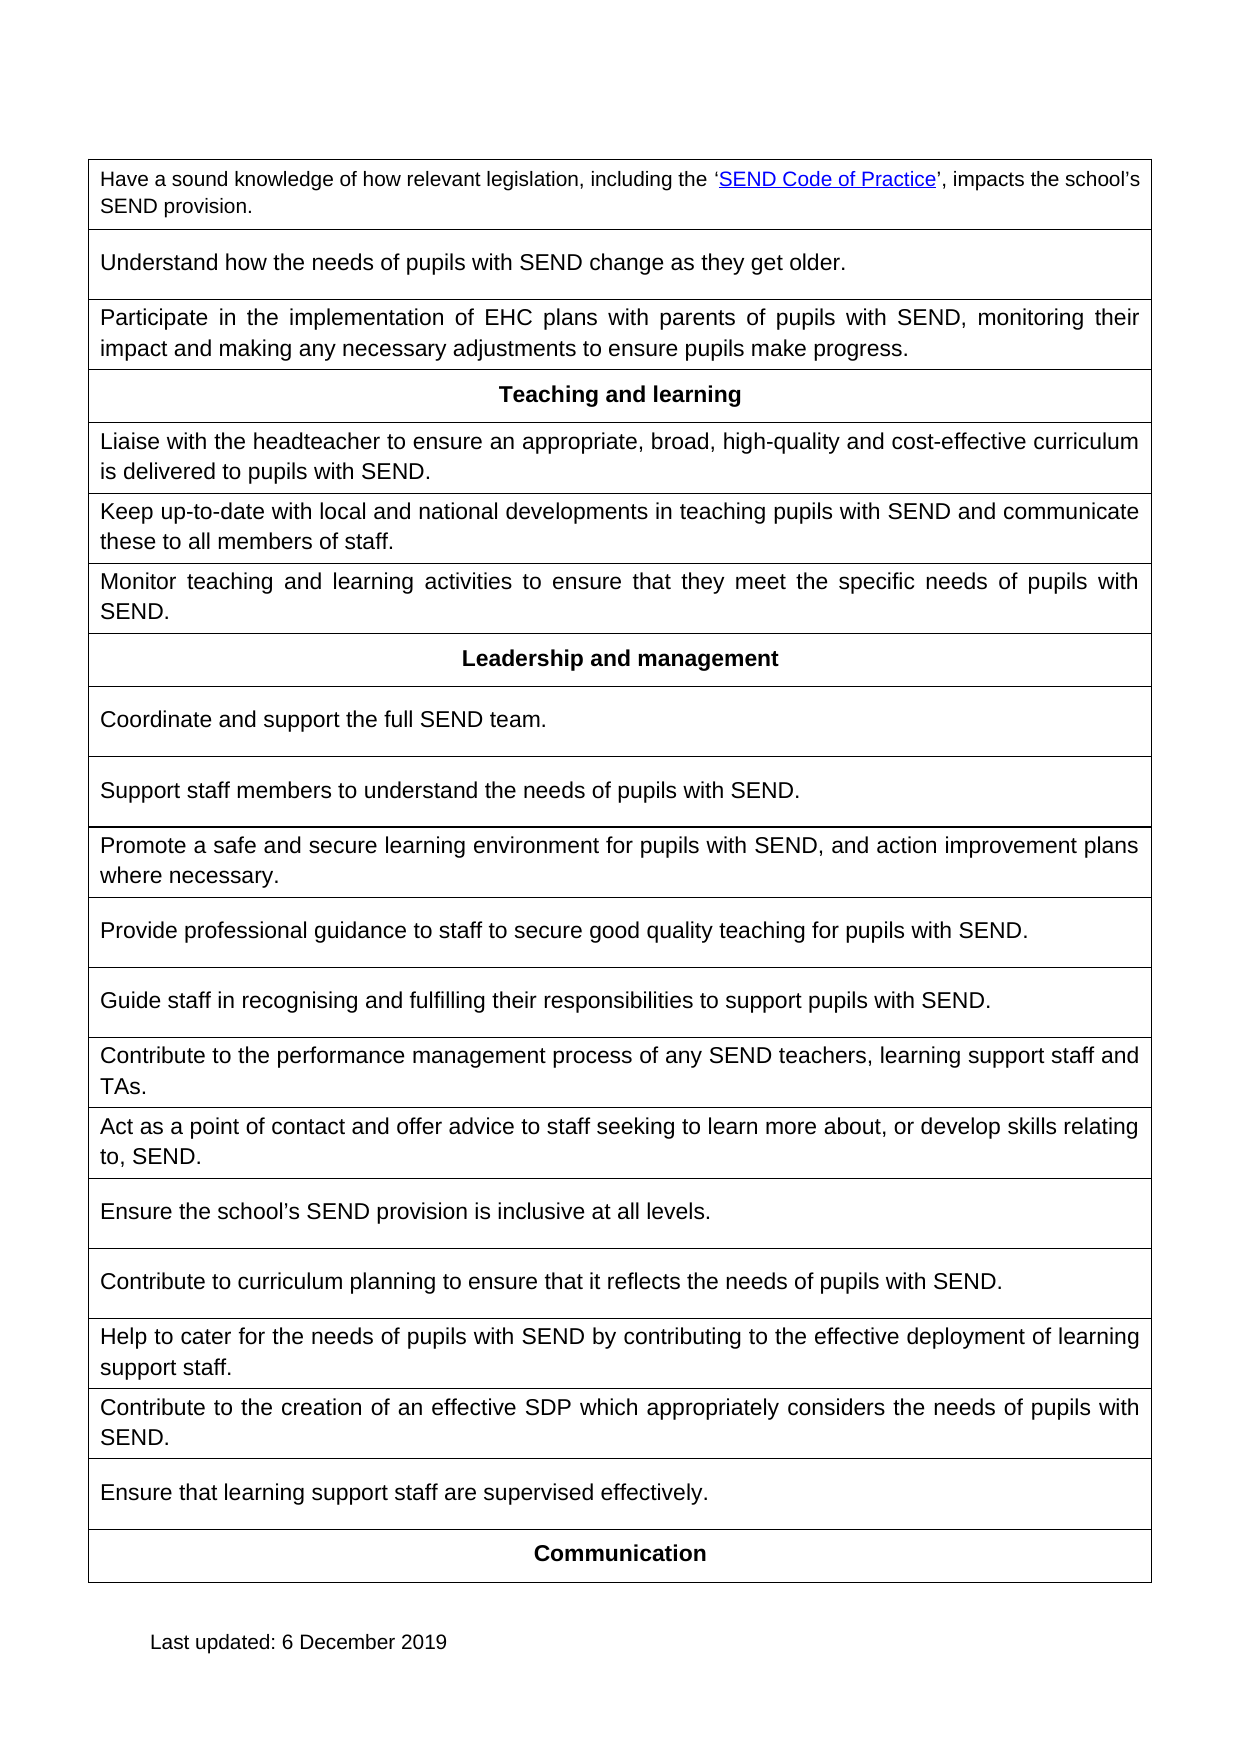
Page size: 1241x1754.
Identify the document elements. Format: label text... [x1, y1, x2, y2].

table_cell Keep up-to-date with local and national developments in teaching pupils with SEND and communicate these to all members of staff. [89, 494, 1151, 563]
table_cell Have a sound knowledge of how relevant legislation, including the ‘SEND Code of Practice’, impacts the school’s SEND provision. [89, 160, 1151, 229]
table_cell Guide staff in recognising and fulfilling their responsibilities to support pupils with SEND. [89, 968, 1151, 1037]
table_cell Act as a point of contact and offer advice to staff seeking to learn more about, or develop skills relating to, SEND. [89, 1108, 1151, 1177]
table_cell Provide professional guidance to staff to secure good quality teaching for pupils with SEND. [89, 898, 1151, 967]
table_cell Help to cater for the needs of pupils with SEND by contributing to the effective deployment of learning support staff. [89, 1319, 1151, 1388]
table_cell Support staff members to understand the needs of pupils with SEND. [89, 757, 1151, 826]
table_cell Ensure that learning support staff are supervised effectively. [89, 1459, 1151, 1528]
table_cell Teaching and learning [89, 370, 1151, 422]
table_cell Understand how the needs of pupils with SEND change as they get older. [89, 230, 1151, 299]
table_cell Coordinate and support the full SEND team. [89, 687, 1151, 756]
table_cell Ensure the school’s SEND provision is inclusive at all levels. [89, 1179, 1151, 1248]
table_cell Monitor teaching and learning activities to ensure that they meet the specific needs of pupils with SEND. [89, 564, 1151, 633]
table_cell Liaise with the headteacher to ensure an appropriate, broad, high-quality and cost-effective curriculum is delivered to pupils with SEND. [89, 423, 1151, 492]
table_cell Participate in the implementation of EHC plans with parents of pupils with SEND, monitoring their impact and making any necessary adjustments to ensure pupils make progress. [89, 300, 1151, 369]
table_cell Leadership and management [89, 634, 1151, 686]
table_cell Contribute to the creation of an effective SDP which appropriately considers the needs of pupils with SEND. [89, 1389, 1151, 1458]
table_cell Communication [89, 1530, 1151, 1582]
table_cell Contribute to the performance management process of any SEND teachers, learning support staff and TAs. [89, 1038, 1151, 1107]
table_cell Promote a safe and secure learning environment for pupils with SEND, and action improvement plans where necessary. [89, 828, 1151, 897]
table_cell Contribute to curriculum planning to ensure that it reflects the needs of pupils with SEND. [89, 1249, 1151, 1318]
